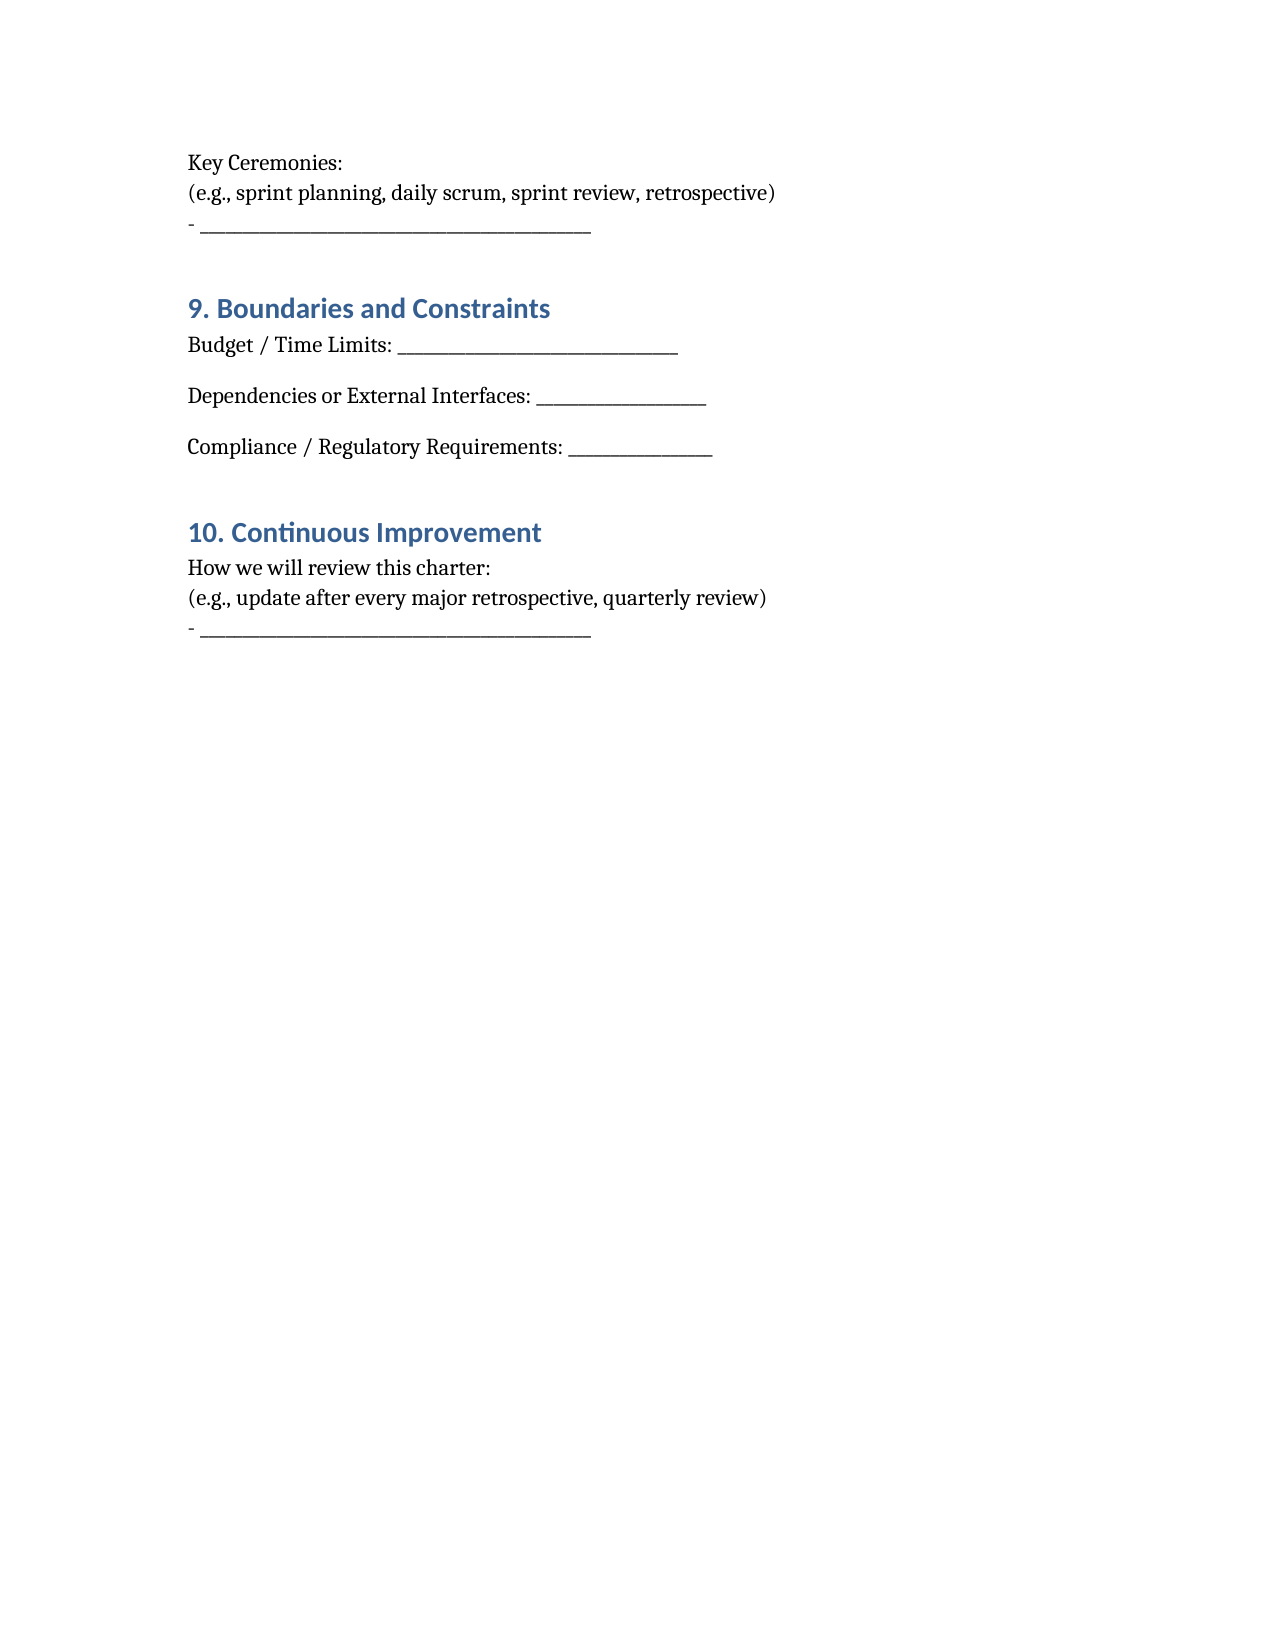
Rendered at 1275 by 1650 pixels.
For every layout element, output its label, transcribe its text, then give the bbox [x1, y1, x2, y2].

text Budget / Time Limits: _________________________________ [187, 332, 1087, 358]
subtitle 9. Boundaries and Constraints [187, 291, 1087, 326]
text Key Ceremonies: (e.g., sprint planning, daily scrum, sprint review, retrospective) - ______________________________________________ [187, 150, 1087, 237]
text How we will review this charter: (e.g., update after every major retrospective, quarterly review) - ______________________________________________ [187, 555, 1087, 642]
text Compliance / Regulatory Requirements: _________________ [187, 434, 1087, 460]
subtitle 10. Continuous Improvement [187, 514, 1087, 549]
text Dependencies or External Interfaces: ____________________ [187, 383, 1087, 409]
